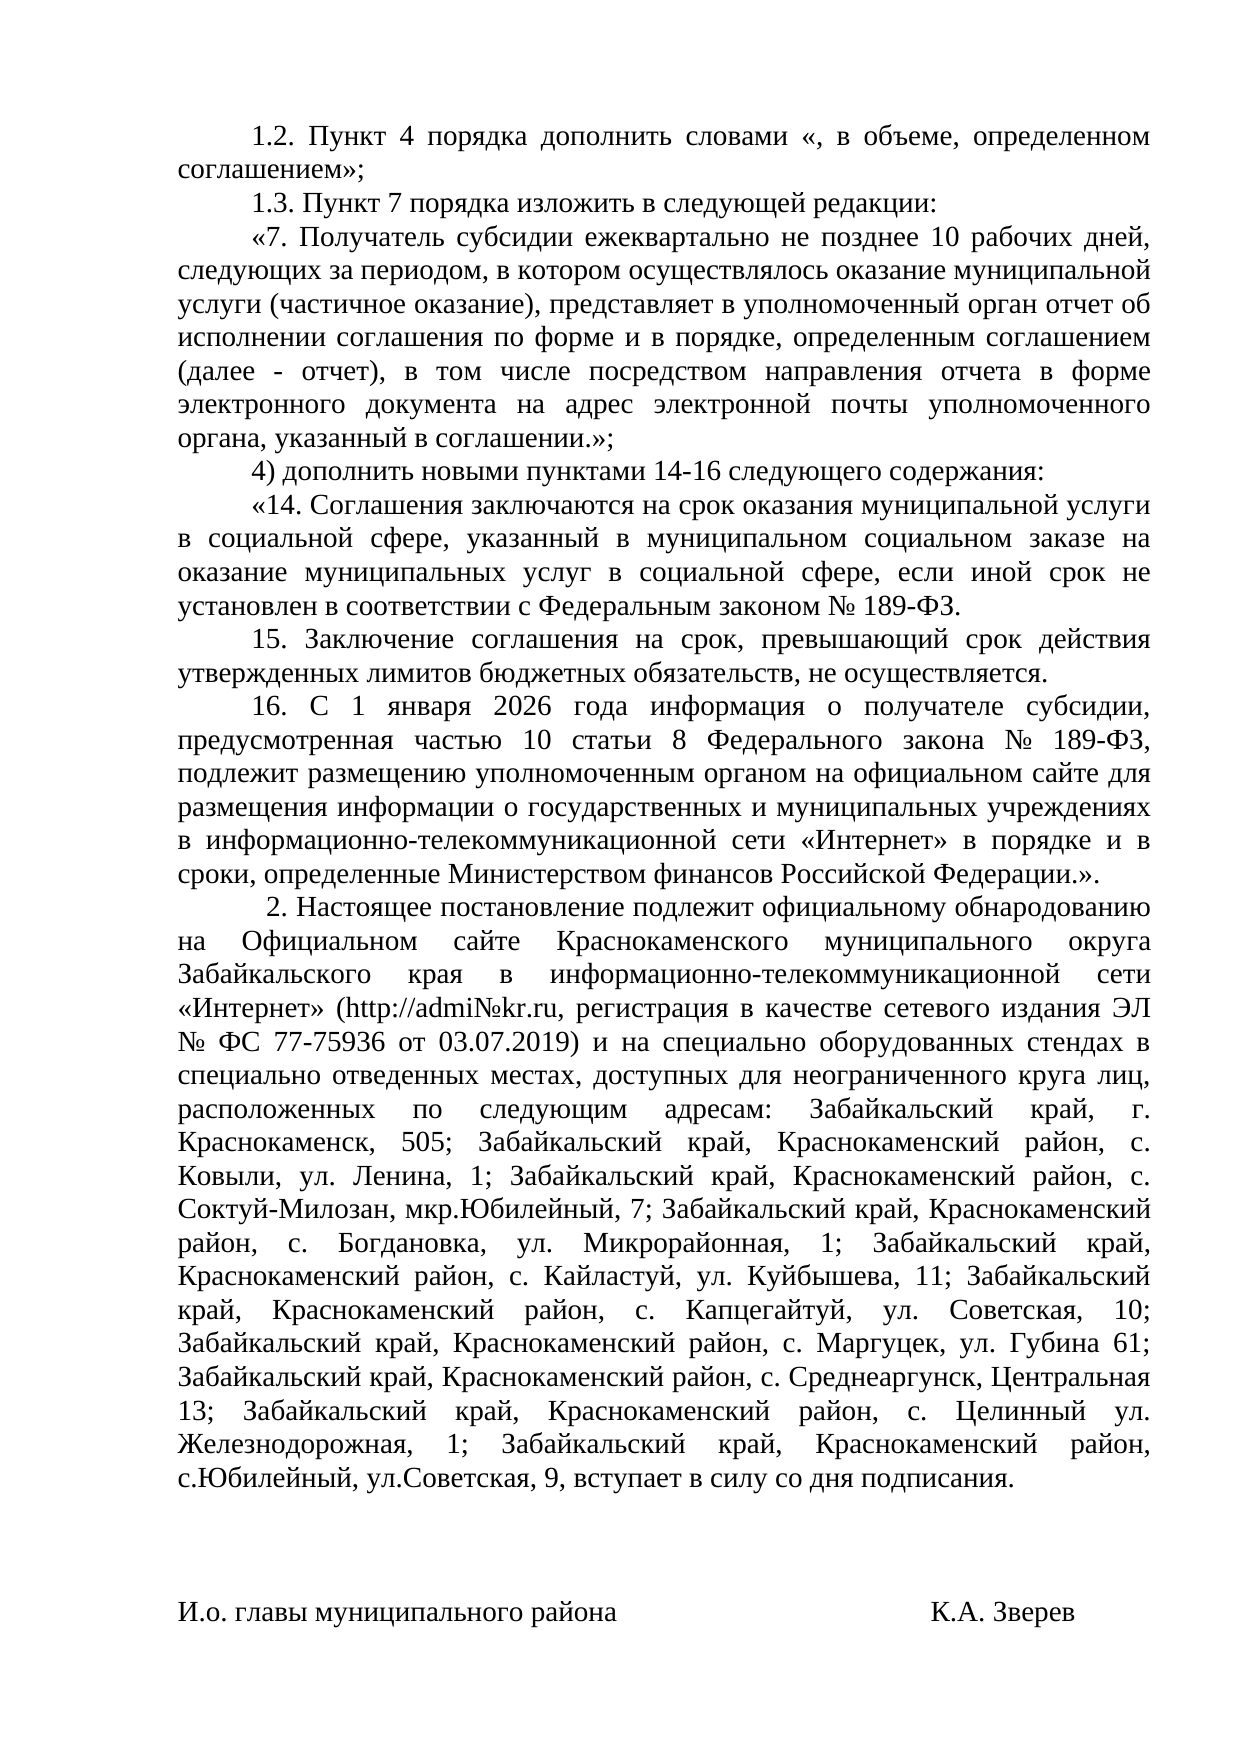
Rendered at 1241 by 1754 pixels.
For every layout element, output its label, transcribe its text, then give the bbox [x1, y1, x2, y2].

text «14. Соглашения заключаются на срок оказания муниципальной услуги в социальной сфере, указанный в муниципальном социальном заказе на оказание муниципальных услуг в социальной сфере, если иной срок не установлен в соответствии с Федеральным законом № 189-ФЗ. [177, 487, 1152, 621]
text 2. Настоящее постановление подлежит официальному обнародованию на Официальном сайте Краснокаменского муниципального округа Забайкальского края в информационно-телекоммуникационной сети «Интернет» (http://admi№kr.ru, регистрация в качестве сетевого издания ЭЛ № ФС 77-75936 от 03.07.2019) и на специально оборудованных стендах в специально отведенных местах, доступных для неограниченного круга лиц, расположенных по следующим адресам: Забайкальский край, г. Краснокаменск, 505; Забайкальский край, Краснокаменский район, с. Ковыли, ул. Ленина, 1; Забайкальский край, Краснокаменский район, с. Соктуй-Милозан, мкр.Юбилейный, 7; Забайкальский край, Краснокаменский район, с. Богдановка, ул. Микрорайонная, 1; Забайкальский край, Краснокаменский район, с. Кайластуй, ул. Куйбышева, 11; Забайкальский край, Краснокаменский район, с. Капцегайтуй, ул. Советская, 10; Забайкальский край, Краснокаменский район, с. Маргуцек, ул. Губина 61; Забайкальский край, Краснокаменский район, с. Среднеаргунск, Центральная 13; Забайкальский край, Краснокаменский район, с. Целинный ул. Железнодорожная, 1; Забайкальский край, Краснокаменский район, с.Юбилейный, ул.Советская, 9, вступает в силу со дня подписания. [177, 889, 1152, 1493]
text 1.2. Пункт 4 порядка дополнить словами «, в объеме, определенном соглашением»; [177, 118, 1152, 185]
text 15. Заключение соглашения на срок, превышающий срок действия утвержденных лимитов бюджетных обязательств, не осуществляется. [177, 621, 1152, 688]
text 16. С 1 января 2026 года информация о получателе субсидии, предусмотренная частью 10 статьи 8 Федерального закона № 189-ФЗ, подлежит размещению уполномоченным органом на официальном сайте для размещения информации о государственных и муниципальных учреждениях в информационно-телекоммуникационной сети «Интернет» в порядке и в сроки, определенные Министерством финансов Российской Федерации.». [177, 688, 1152, 889]
text 1.3. Пункт 7 порядка изложить в следующей редакции: [177, 185, 1152, 219]
text 4) дополнить новыми пунктами 14-16 следующего содержания: [177, 453, 1152, 487]
list И.о. главы муниципального района К.А. Зверев [177, 1594, 1152, 1627]
text «7. Получатель субсидии ежеквартально не позднее 10 рабочих дней, следующих за периодом, в котором осуществлялось оказание муниципальной услуги (частичное оказание), представляет в уполномоченный орган отчет об исполнении соглашения по форме и в порядке, определенным соглашением (далее - отчет), в том числе посредством направления отчета в форме электронного документа на адрес электронной почты уполномоченного органа, указанный в соглашении.»; [177, 219, 1152, 453]
